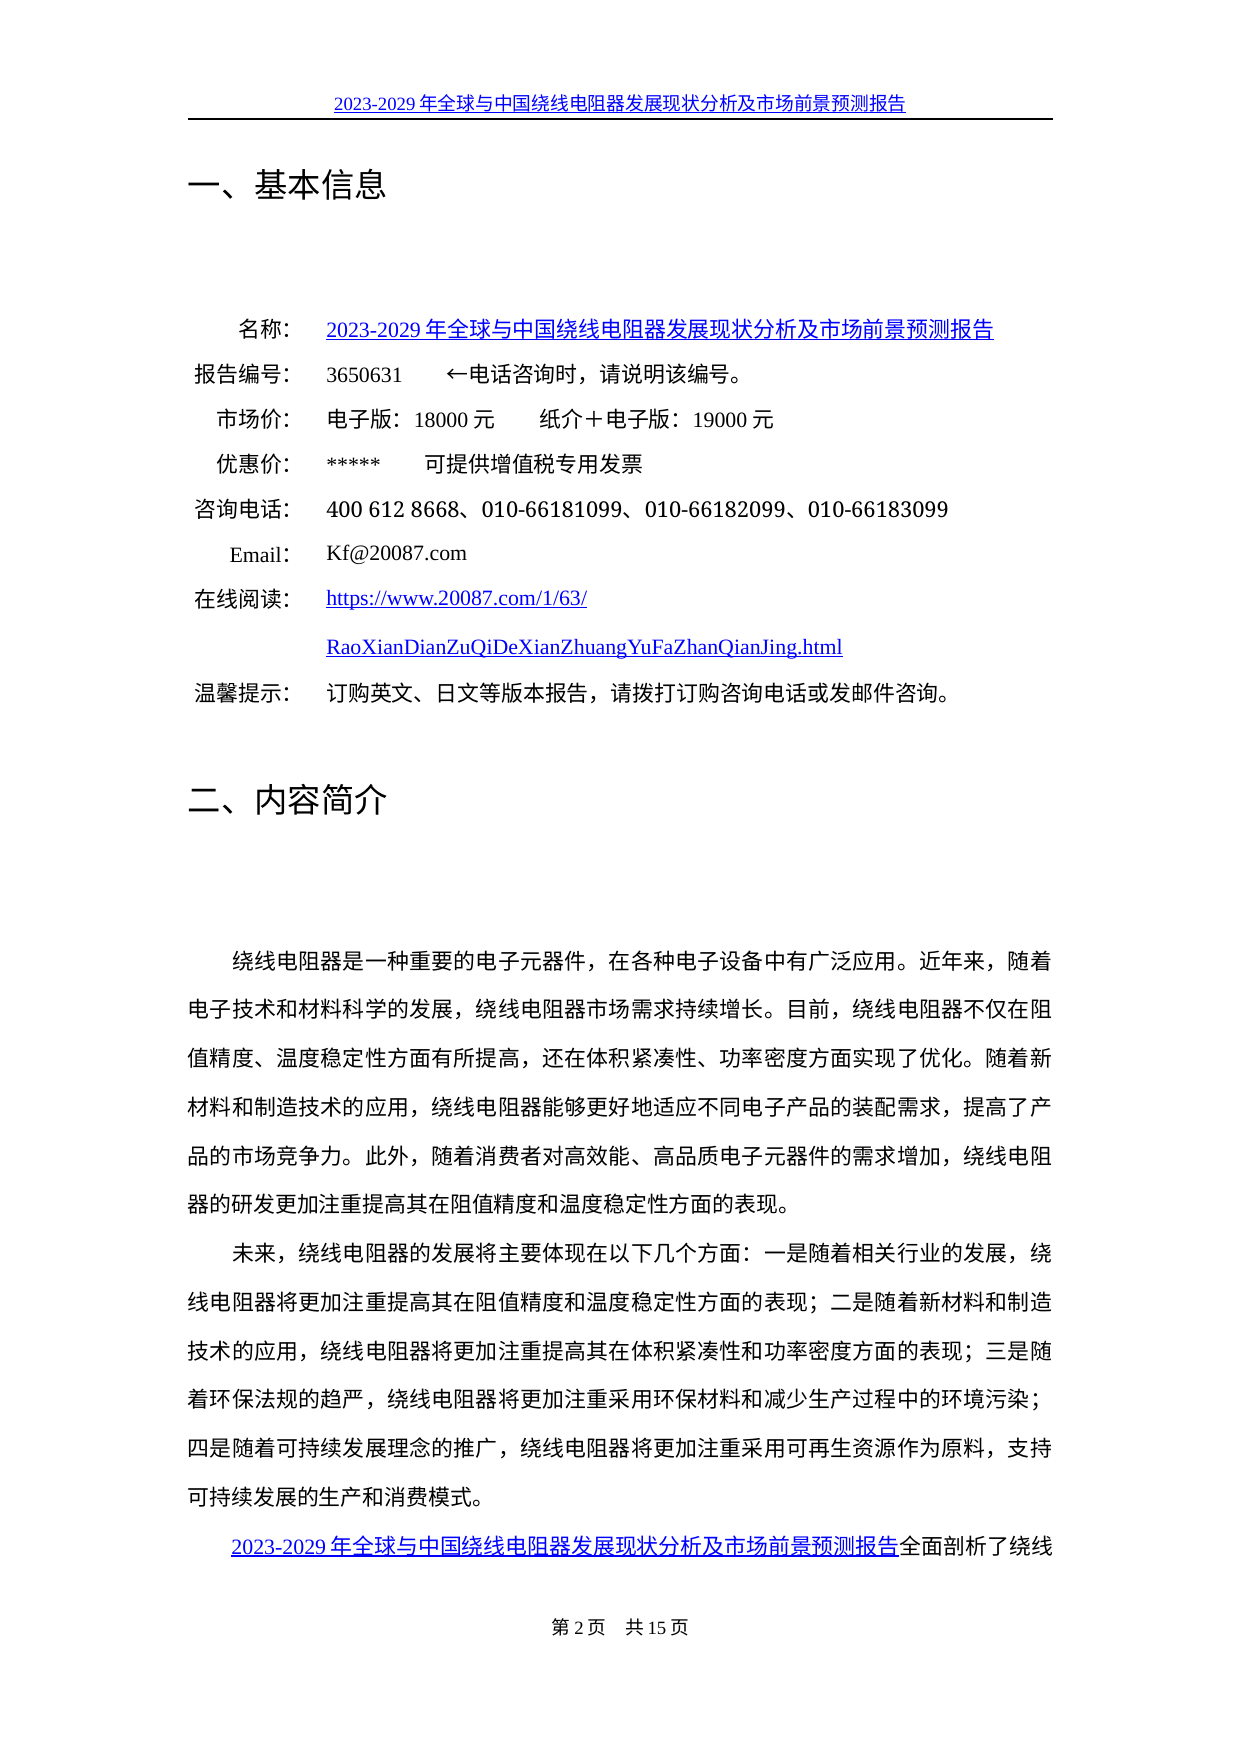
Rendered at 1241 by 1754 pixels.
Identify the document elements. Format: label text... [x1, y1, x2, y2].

table_cell 咨询电话： [167, 492, 315, 537]
table_cell 3650631 ←电话咨询时，请说明该编号。 [315, 357, 1073, 402]
title 一、基本信息 [187, 150, 1053, 215]
table_header 2023-2029年全球与中国绕线电阻器发展现状分析及市场前景预测报告 [315, 312, 1073, 357]
table_cell 优惠价： [167, 447, 315, 492]
table_cell Kf@20087.com [315, 537, 1073, 582]
table_cell 报告编号： [167, 357, 315, 402]
table_cell 温馨提示： [167, 675, 315, 720]
table_cell 订购英文、日文等版本报告，请拨打订购咨询电话或发邮件咨询。 [315, 675, 1073, 720]
table_cell Email： [167, 537, 315, 582]
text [187, 943, 1053, 1561]
title 二、内容简介 [187, 766, 1053, 831]
table_cell 电子版：18000 元 纸介＋电子版：19000 元 [315, 402, 1073, 447]
table_cell ***** 可提供增值税专用发票 [315, 447, 1073, 492]
table_cell 400 612 8668、010-66181099、010-66182099、010-66183099 [315, 492, 1073, 537]
table_cell 在线阅读： [167, 582, 315, 675]
table_header 名称： [167, 312, 315, 357]
table_cell [315, 582, 1073, 675]
table_cell 市场价： [167, 402, 315, 447]
